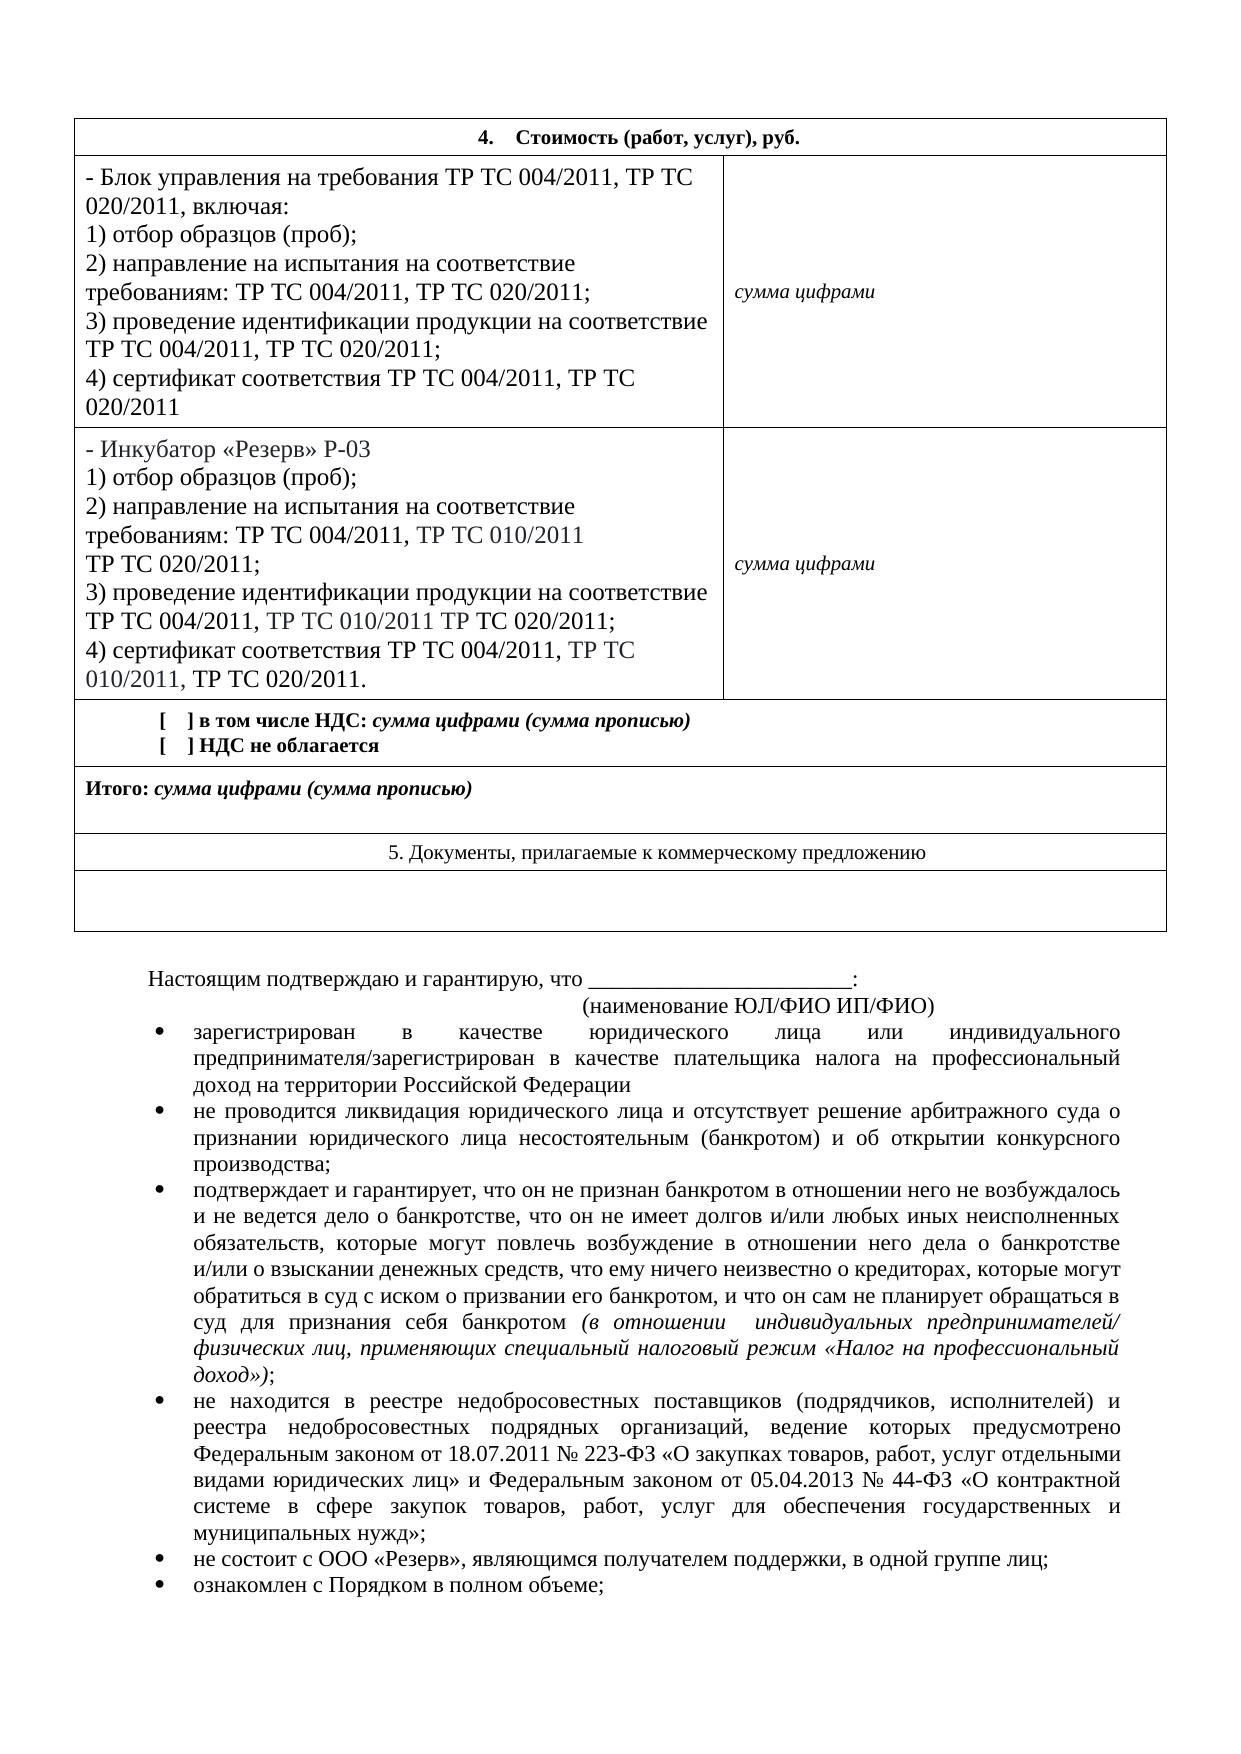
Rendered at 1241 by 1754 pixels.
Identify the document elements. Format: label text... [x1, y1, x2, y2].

list подтверждает и гарантирует, что он не признан банкротом в отношении него не возбуждалось и не ведется дело о банкротстве, что он не имеет долгов и/или любых иных неисполненных обязательств, которые могут повлечь возбуждение в отношении него дела о банкротстве и/или о взыскании денежных средств, что ему ничего неизвестно о кредиторах, которые могут обратиться в суд с иском о призвании его банкротом, и что он сам не планирует обращаться в суд для признания себя банкротом (в отношении индивидуальных предпринимателей/ физических лиц, применяющих специальный налоговый режим «Налог на профессиональный доход»); [156, 1176, 1122, 1387]
table_cell - Блок управления на требования ТР ТС 004/2011, ТР ТС 020/2011, включая: 1) отбор образцов (проб); 2) направление на испытания на соответствие требованиям: ТР ТС 004/2011, ТР ТС 020/2011; 3) проведение идентификации продукции на соответствие ТР ТС 004/2011, ТР ТС 020/2011; 4) сертификат соответствия ТР ТС 004/2011, ТР ТС 020/2011 [75, 156, 723, 427]
list не проводится ликвидация юридического лица и отсутствует решение арбитражного суда о признании юридического лица несостоятельным (банкротом) и об открытии конкурсного производства; [156, 1097, 1122, 1176]
table_cell - Инкубатор «Резерв» Р-03 1) отбор образцов (проб); 2) направление на испытания на соответствие требованиям: ТР ТС 004/2011, ТР ТС 010/2011 ТР ТС 020/2011; 3) проведение идентификации продукции на соответствие ТР ТС 004/2011, ТР ТС 010/2011 ТР ТС 020/2011; 4) сертификат соответствия ТР ТС 004/2011, ТР ТС 010/2011, ТР ТС 020/2011. [75, 428, 723, 698]
table_cell сумма цифрами [724, 428, 1166, 698]
table_cell [ ] в том числе НДС: сумма цифрами (сумма прописью) [ ] НДС не облагается [75, 700, 1166, 766]
list не состоит с ООО «Резерв», являющимся получателем поддержки, в одной группе лиц; [156, 1545, 1122, 1572]
table_cell [75, 871, 1166, 931]
list ознакомлен с Порядком в полном объеме; [156, 1572, 1122, 1598]
text (наименование ЮЛ/ФИО ИП/ФИО) [118, 992, 1122, 1018]
table_cell Итого: сумма цифрами (сумма прописью) [75, 767, 1166, 833]
text Настоящим подтверждаю и гарантирую, что _______________________: [118, 965, 1122, 992]
table_cell 5. Документы, прилагаемые к коммерческому предложению [75, 834, 1166, 870]
table_cell сумма цифрами [724, 156, 1166, 427]
list зарегистрирован в качестве юридического лица или индивидуального предпринимателя/зарегистрирован в качестве плательщика налога на профессиональный доход на территории Российской Федерации [156, 1018, 1122, 1097]
list не находится в реестре недобросовестных поставщиков (подрядчиков, исполнителей) и реестра недобросовестных подрядных организаций, ведение которых предусмотрено Федеральным законом от 18.07.2011 № 223-ФЗ «О закупках товаров, работ, услуг отдельными видами юридических лиц» и Федеральным законом от 05.04.2013 № 44-ФЗ «О контрактной системе в сфере закупок товаров, работ, услуг для обеспечения государственных и муниципальных нужд»; [156, 1387, 1122, 1545]
table_cell Стоимость (работ, услуг), руб. [75, 119, 1166, 155]
